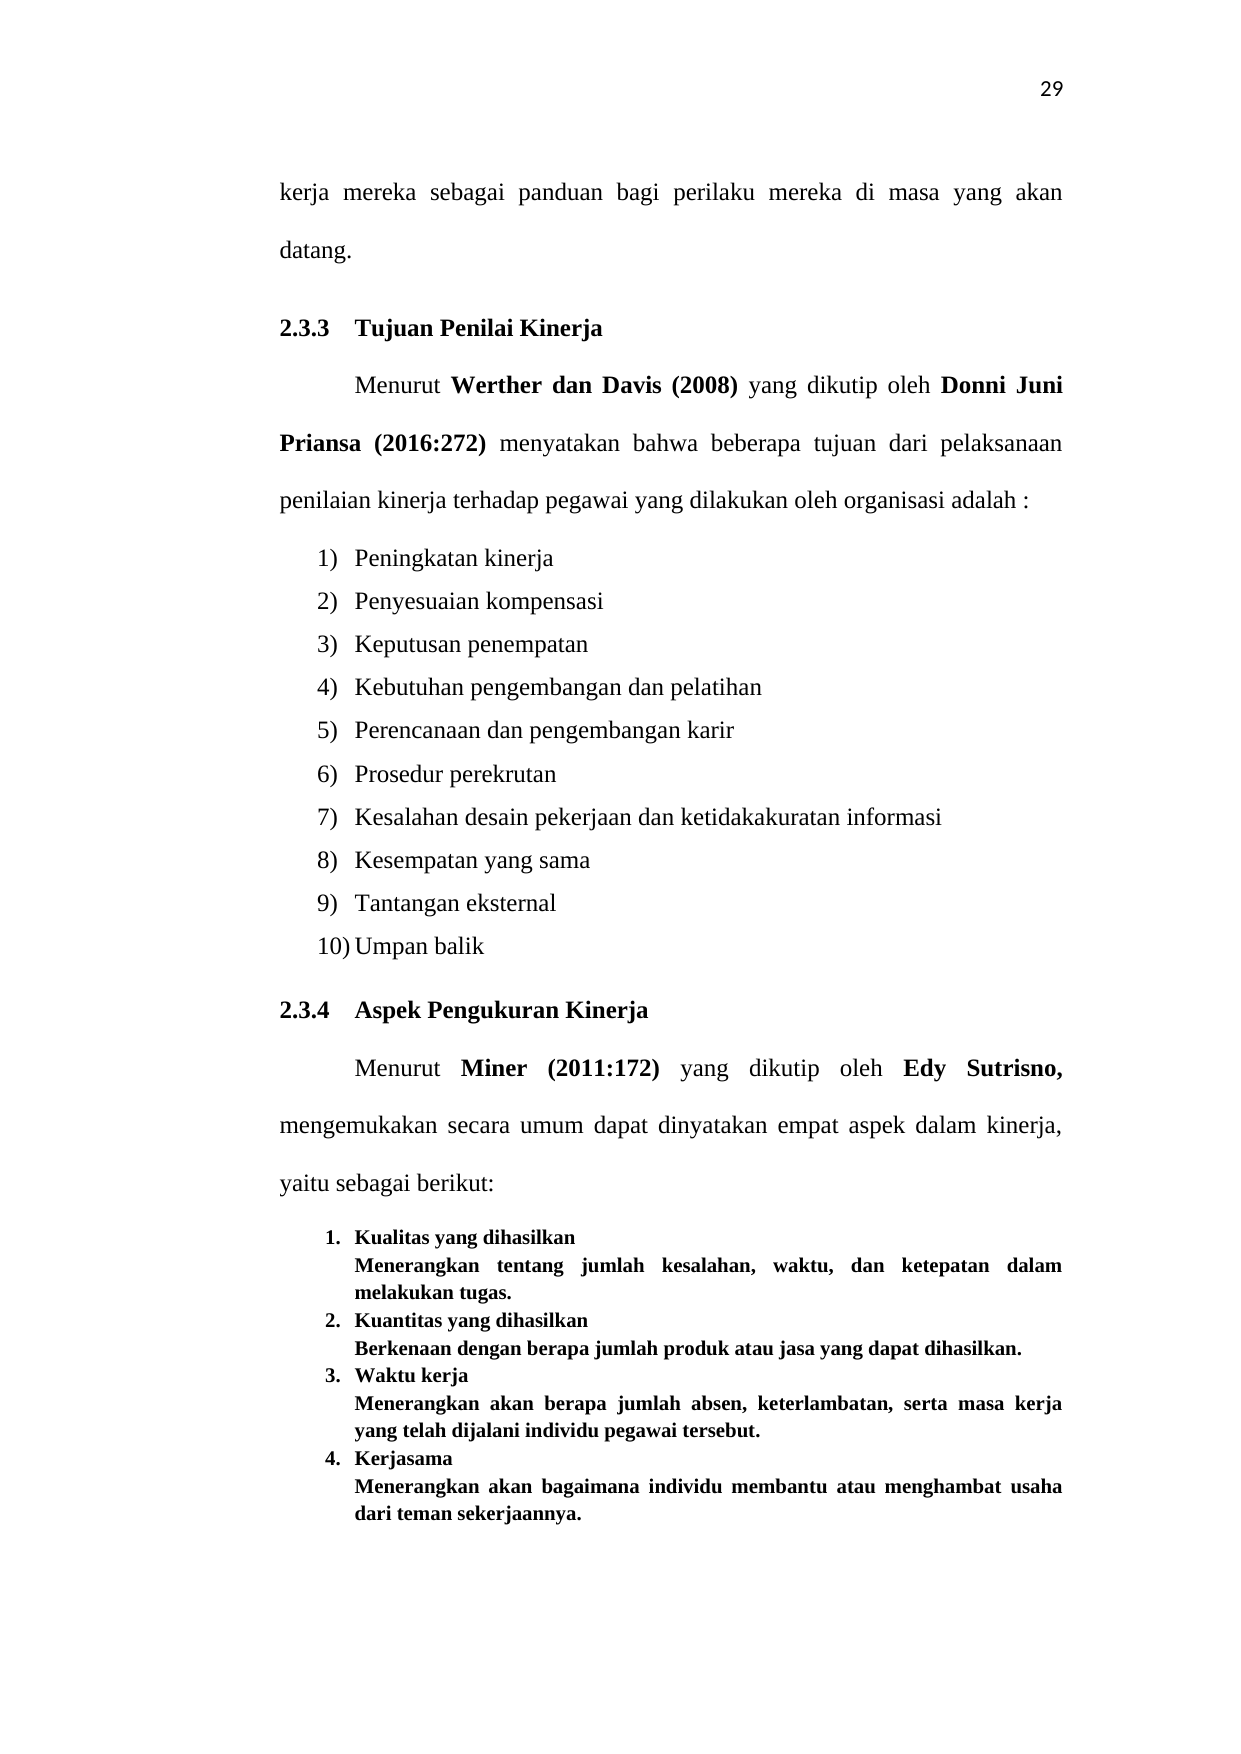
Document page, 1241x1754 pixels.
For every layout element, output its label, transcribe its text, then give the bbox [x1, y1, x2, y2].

list Keputusan penempatan [317, 629, 1063, 658]
list Penyesuaian kompensasi [317, 586, 1063, 615]
list Kualitas yang dihasilkan [325, 1225, 1063, 1249]
list Waktu kerja [325, 1363, 1063, 1387]
list Menerangkan akan berapa jumlah absen, keterlambatan, serta masa kerja yang telah dijalani individu pegawai tersebut. [354, 1391, 1063, 1442]
list Tantangan eksternal [317, 888, 1063, 917]
text Menurut Miner (2011:172) yang dikutip oleh Edy Sutrisno, mengemukakan secara umum dapat dinyatakan empat aspek dalam kinerja, yaitu sebagai berikut: [279, 1053, 1063, 1196]
list Umpan balik [317, 931, 1063, 960]
list Kuantitas yang dihasilkan [325, 1308, 1063, 1332]
list Menerangkan tentang jumlah kesalahan, waktu, dan ketepatan dalam melakukan tugas. [354, 1253, 1063, 1304]
list Berkenaan dengan berapa jumlah produk atau jasa yang dapat dihasilkan. [354, 1336, 1063, 1359]
text Menurut Werther dan Davis (2008) yang dikutip oleh Donni Juni Priansa (2016:272) menyatakan bahwa beberapa tujuan dari pelaksanaan penilaian kinerja terhadap pegawai yang dilakukan oleh organisasi adalah : [279, 371, 1063, 514]
list Peningkatan kinerja [317, 543, 1063, 572]
list Kesempatan yang sama [317, 845, 1063, 874]
list Kesalahan desain pekerjaan dan ketidakakuratan informasi [317, 802, 1063, 831]
list Menerangkan akan bagaimana individu membantu atau menghambat usaha dari teman sekerjaannya. [354, 1473, 1063, 1525]
list Kebutuhan pengembangan dan pelatihan [317, 672, 1063, 701]
list Kerjasama [325, 1446, 1063, 1470]
subtitle Aspek Pengukuran Kinerja [279, 995, 1063, 1024]
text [279, 177, 1063, 263]
subtitle Tujuan Penilai Kinerja [279, 313, 1063, 342]
list Perencanaan dan pengembangan karir [317, 716, 1063, 744]
list Prosedur perekrutan [317, 759, 1063, 787]
